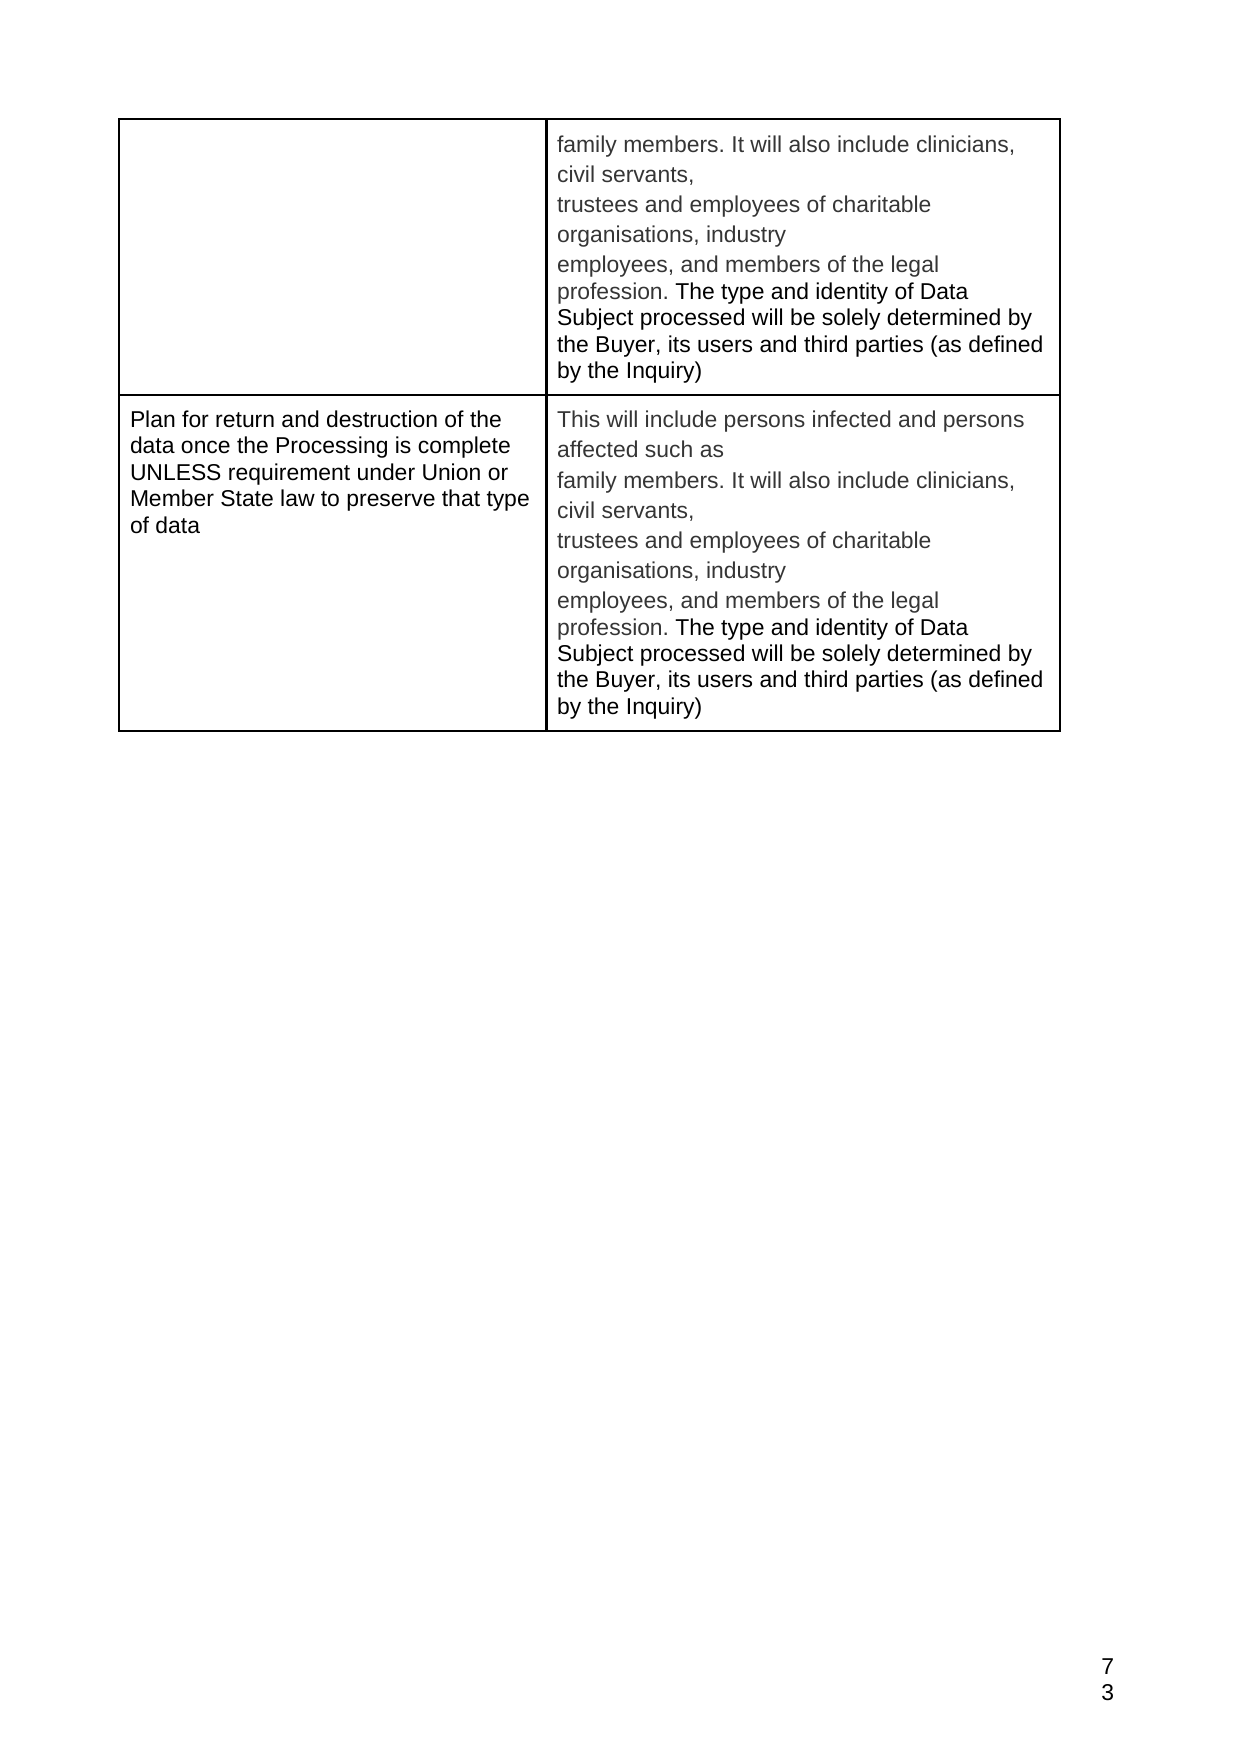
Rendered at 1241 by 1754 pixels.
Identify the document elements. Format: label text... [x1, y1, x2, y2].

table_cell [120, 120, 545, 394]
table_cell Plan for return and destruction of the data once the Processing is complete UNLESS requirement under Union or Member State law to preserve that type of data [120, 396, 545, 729]
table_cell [548, 120, 1059, 394]
